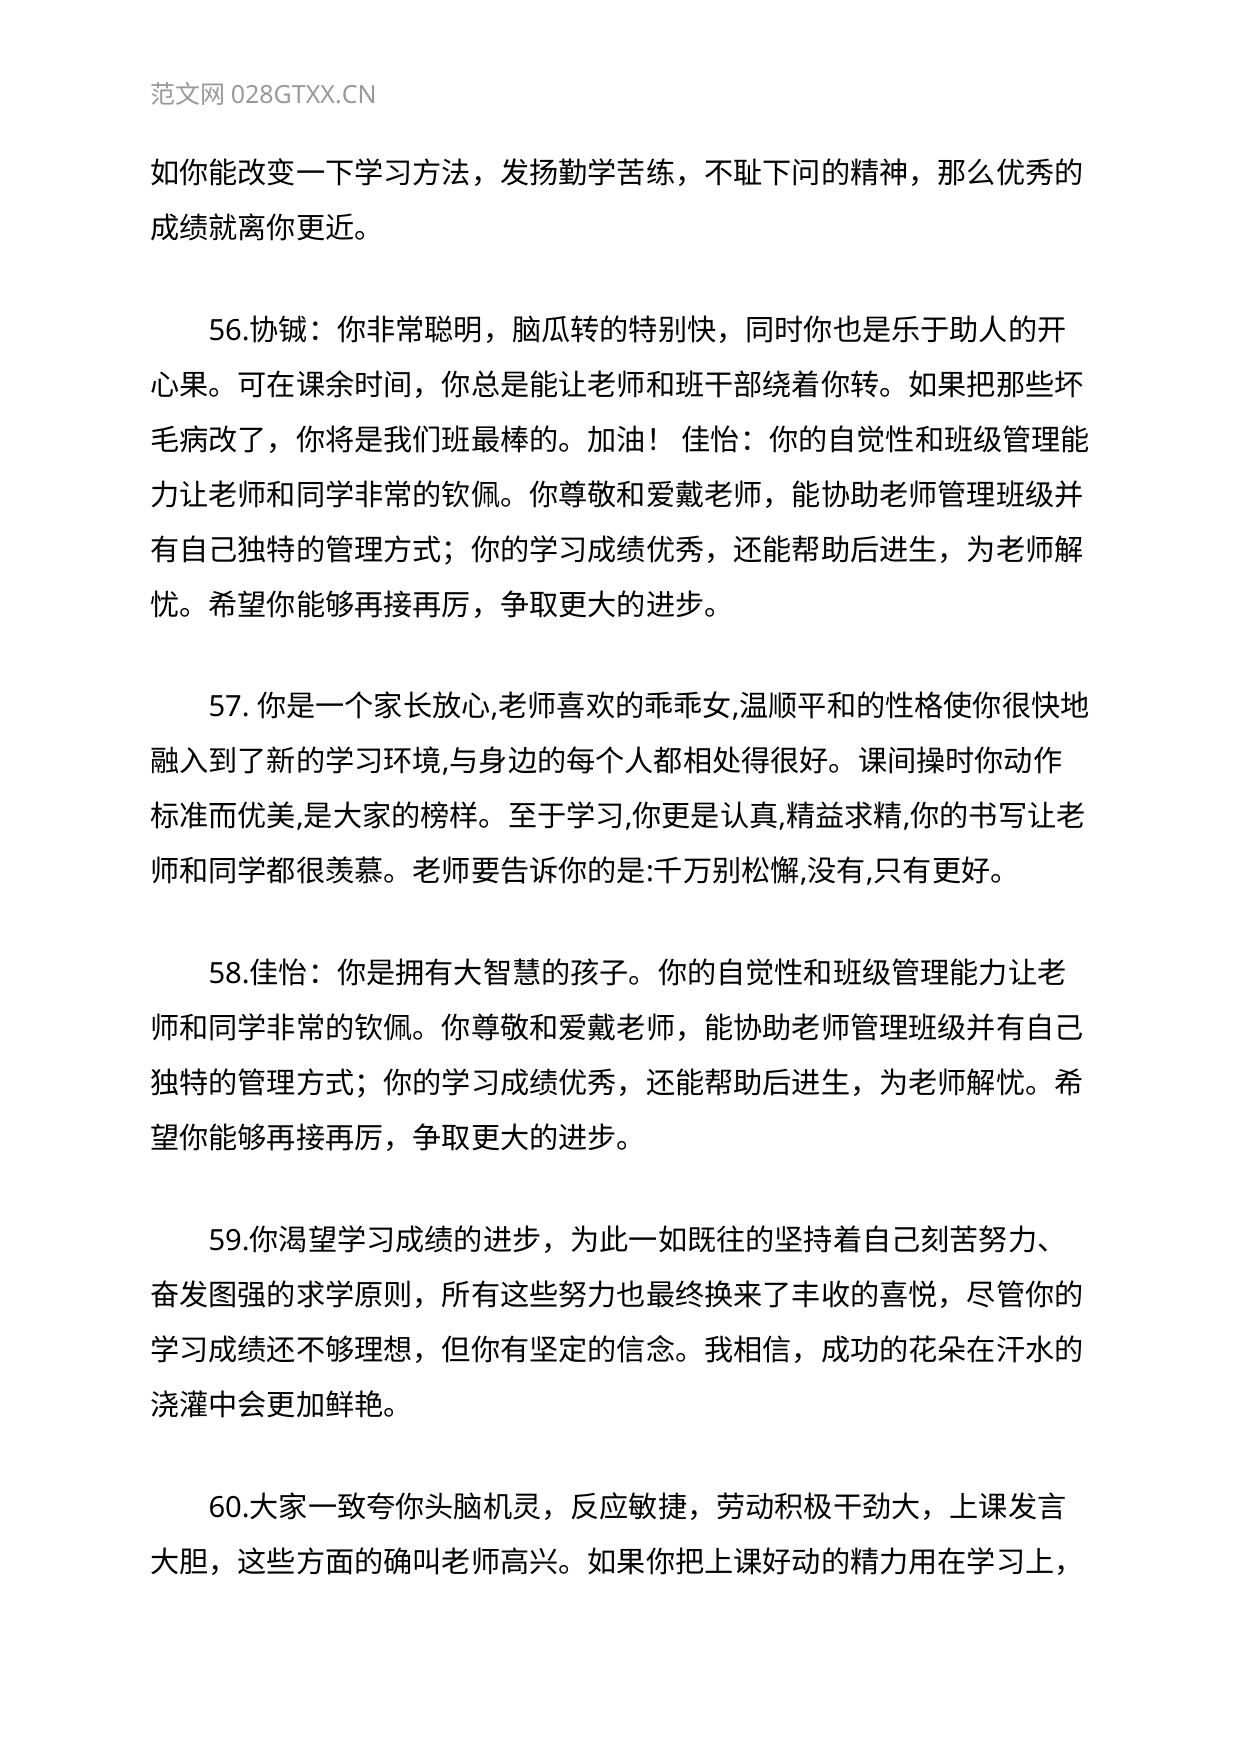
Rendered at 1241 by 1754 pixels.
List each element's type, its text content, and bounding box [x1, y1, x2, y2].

text 59.你渴望学习成绩的进步，为此一如既往的坚持着自己刻苦努力、奋发图强的求学原则，所有这些努力也最终换来了丰收的喜悦，尽管你的学习成绩还不够理想，但你有坚定的信念。我相信，成功的花朵在汗水的浇灌中会更加鲜艳。 [150, 1217, 1090, 1424]
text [150, 1483, 1090, 1580]
text 57. 你是一个家长放心,老师喜欢的乖乖女,温顺平和的性格使你很快地融入到了新的学习环境,与身边的每个人都相处得很好。课间操时你动作标准而优美,是大家的榜样。至于学习,你更是认真,精益求精,你的书写让老师和同学都很羡慕。老师要告诉你的是:千万别松懈,没有,只有更好。 [150, 683, 1090, 890]
text 56.协铖：你非常聪明，脑瓜转的特别快，同时你也是乐于助人的开心果。可在课余时间，你总是能让老师和班干部绕着你转。如果把那些坏毛病改了，你将是我们班最棒的。加油！ 佳怡：你的自觉性和班级管理能力让老师和同学非常的钦佩。你尊敬和爱戴老师，能协助老师管理班级并有自己独特的管理方式；你的学习成绩优秀，还能帮助后进生，为老师解忧。希望你能够再接再厉，争取更大的进步。 [150, 307, 1090, 623]
text 58.佳怡：你是拥有大智慧的孩子。你的自觉性和班级管理能力让老师和同学非常的钦佩。你尊敬和爱戴老师，能协助老师管理班级并有自己独特的管理方式；你的学习成绩优秀，还能帮助后进生，为老师解忧。希望你能够再接再厉，争取更大的进步。 [150, 950, 1090, 1157]
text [150, 150, 1090, 247]
